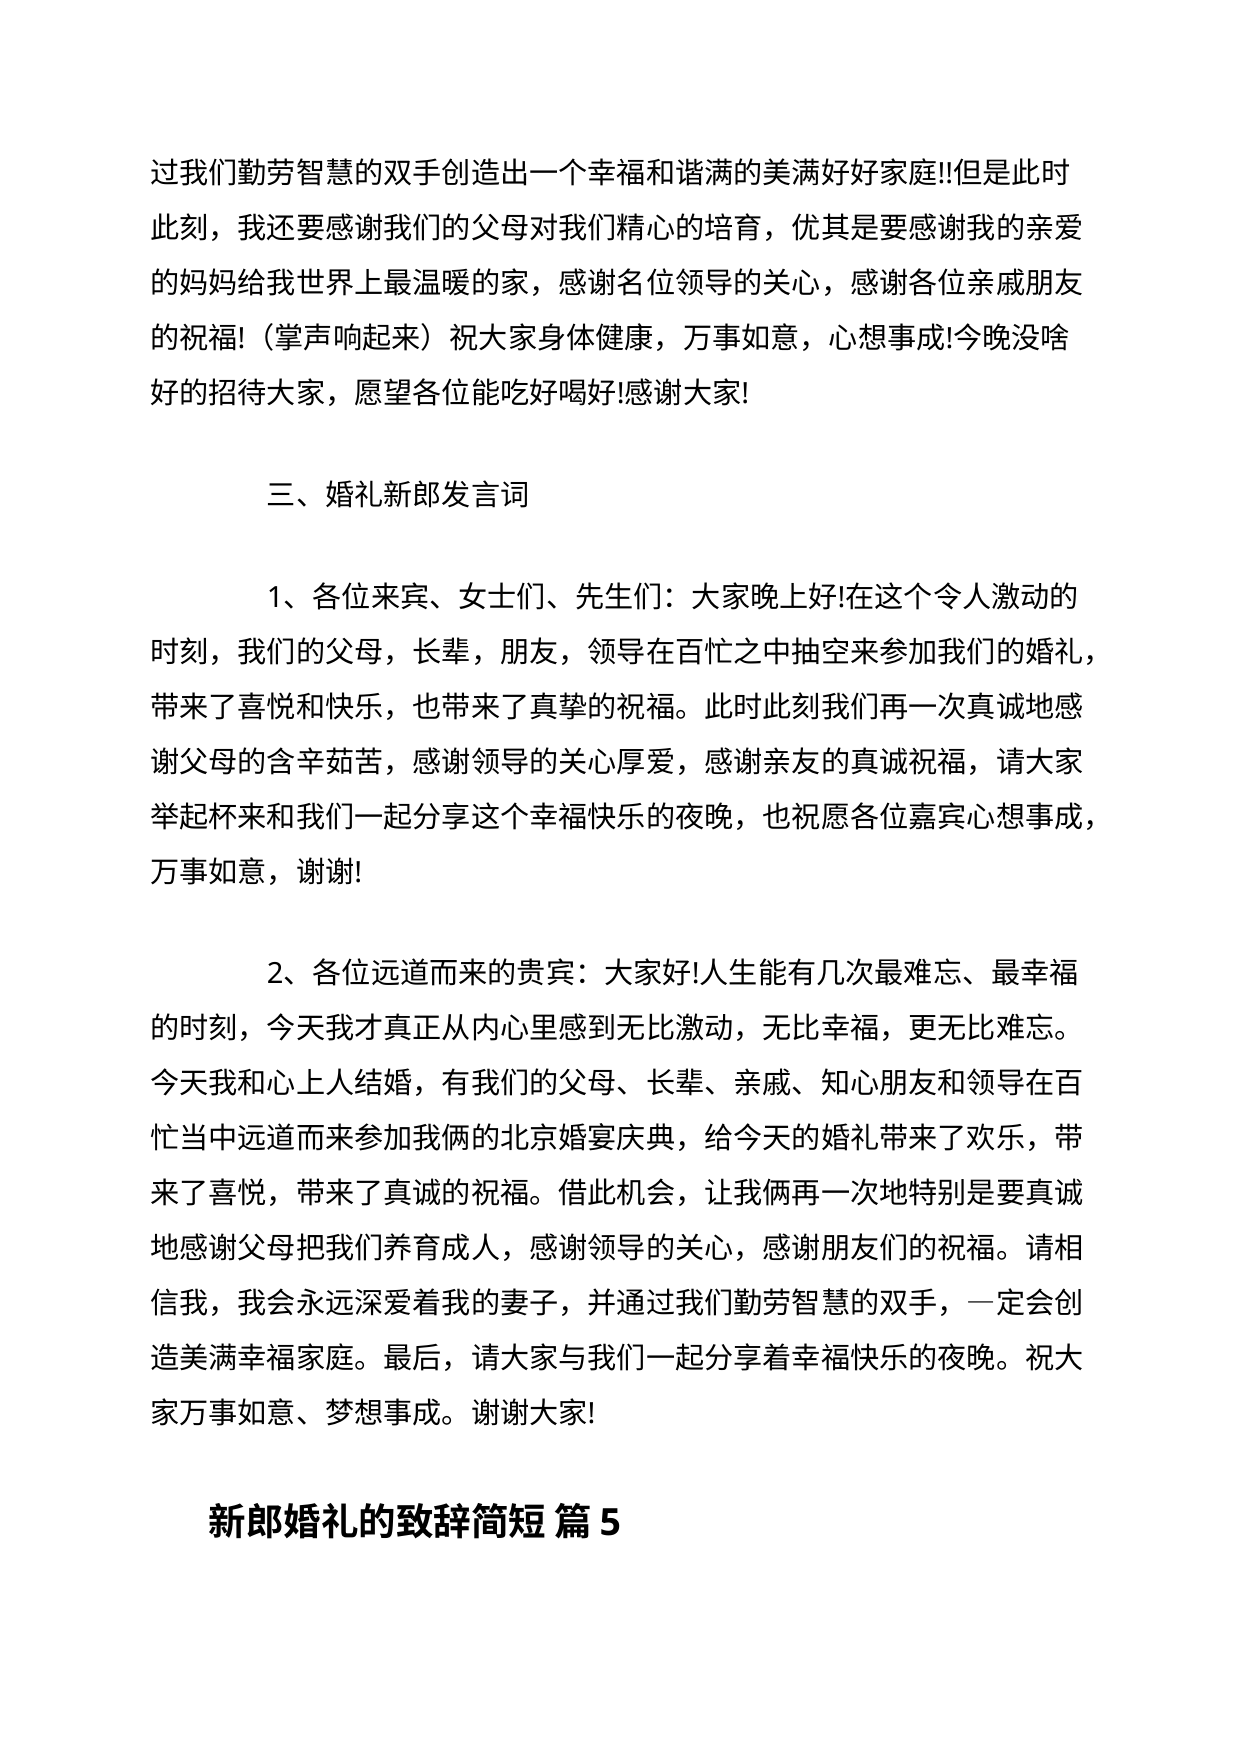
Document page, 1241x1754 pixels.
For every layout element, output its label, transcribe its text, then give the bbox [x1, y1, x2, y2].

text 1、各位来宾、女士们、先生们：大家晚上好!在这个令人激动的时刻，我们的父母，长辈，朋友，领导在百忙之中抽空来参加我们的婚礼，带来了喜悦和快乐，也带来了真挚的祝福。此时此刻我们再一次真诚地感谢父母的含辛茹苦，感谢领导的关心厚爱，感谢亲友的真诚祝福，请大家举起杯来和我们一起分享这个幸福快乐的夜晚，也祝愿各位嘉宾心想事成，万事如意，谢谢! [150, 573, 1090, 891]
text 2、各位远道而来的贵宾：大家好!人生能有几次最难忘、最幸福的时刻，今天我才真正从内心里感到无比激动，无比幸福，更无比难忘。今天我和心上人结婚，有我们的父母、长辈、亲戚、知心朋友和领导在百忙当中远道而来参加我俩的北京婚宴庆典，给今天的婚礼带来了欢乐，带来了喜悦，带来了真诚的祝福。借此机会，让我俩再一次地特别是要真诚地感谢父母把我们养育成人，感谢领导的关心，感谢朋友们的祝福。请相信我，我会永远深爱着我的妻子，并通过我们勤劳智慧的双手，—定会创造美满幸福家庭。最后，请大家与我们一起分享着幸福快乐的夜晚。祝大家万事如意、梦想事成。谢谢大家! [150, 950, 1090, 1432]
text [150, 150, 1090, 412]
text 三、婚礼新郎发言词 [150, 472, 1090, 514]
text 新郎婚礼的致辞简短 篇5 [150, 1491, 1090, 1546]
